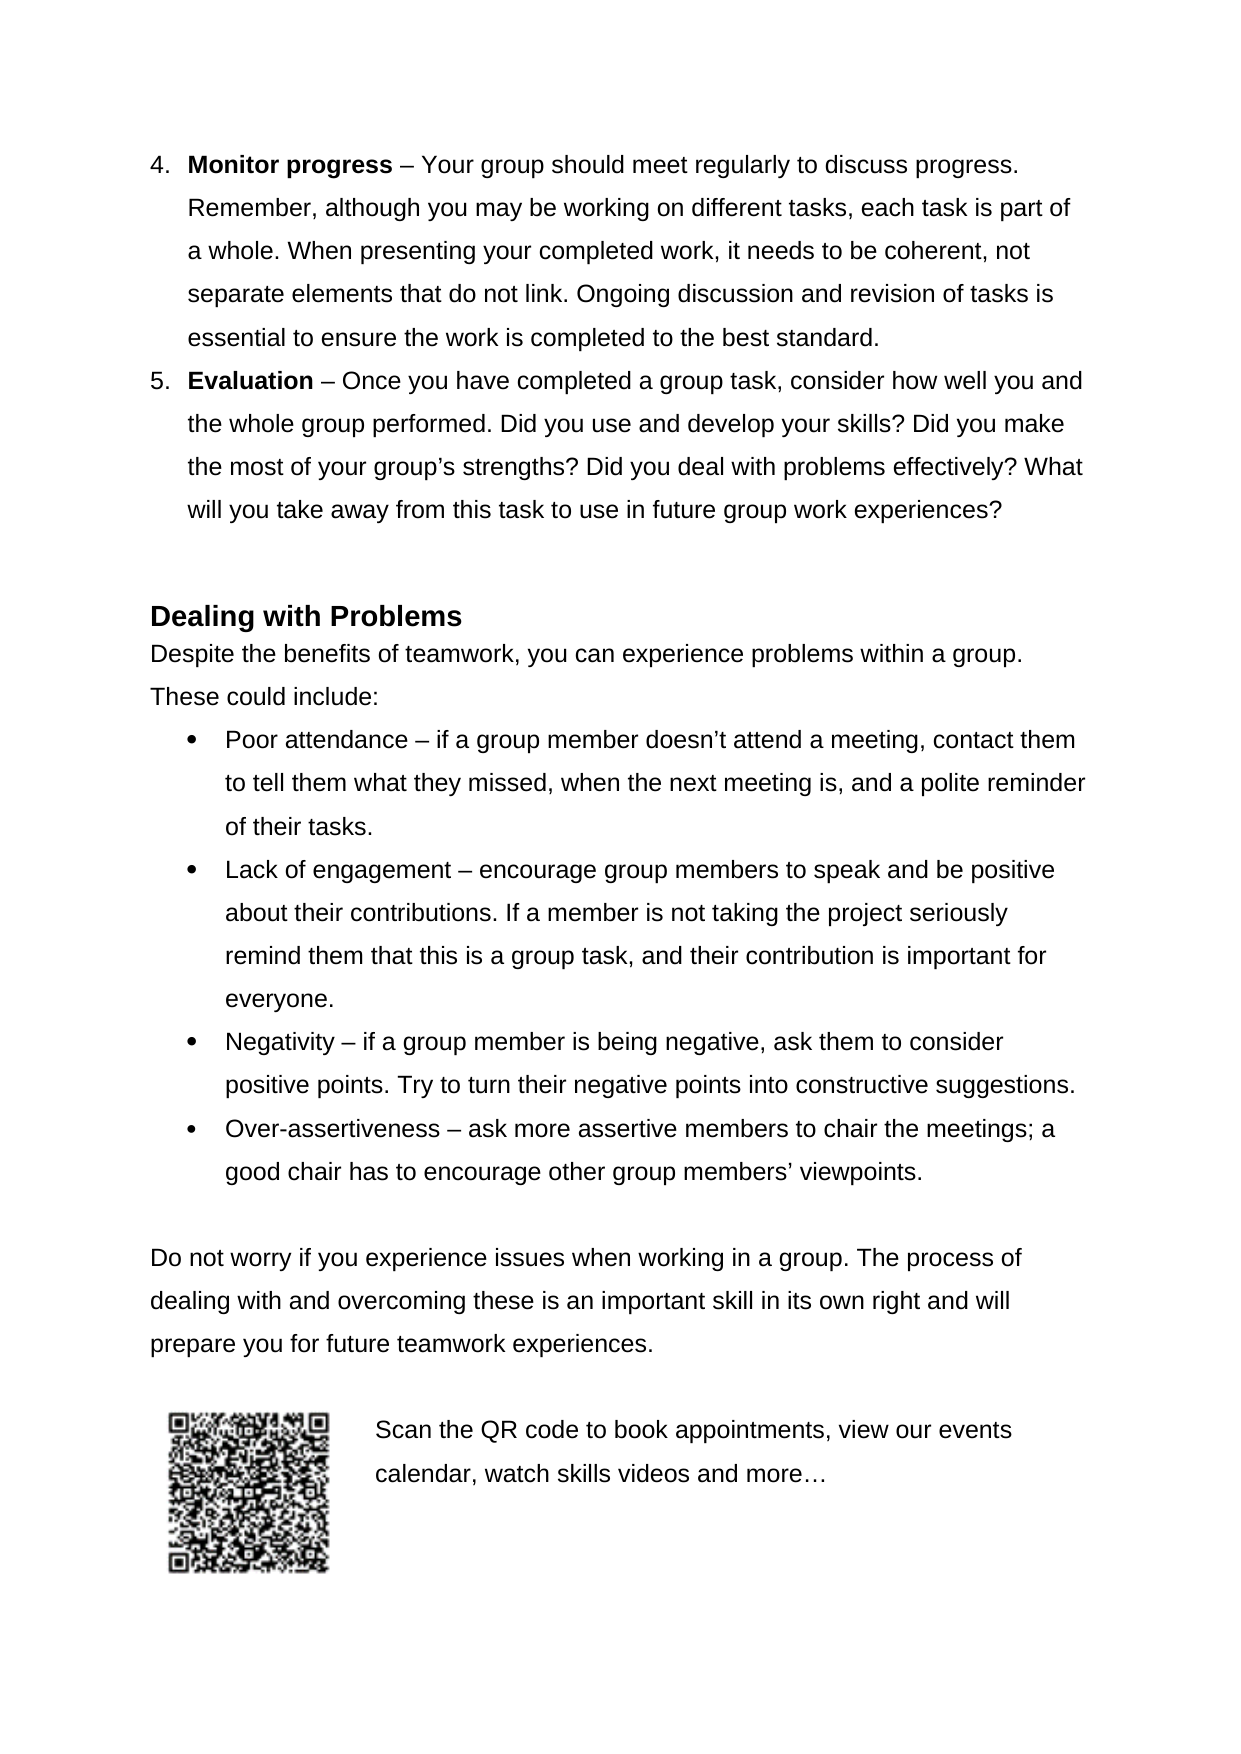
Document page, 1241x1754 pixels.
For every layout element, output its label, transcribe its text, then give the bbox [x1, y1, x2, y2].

text Scan the QR code to book appointments, view our events calendar, watch skills videos and more… [375, 1415, 1090, 1487]
text Despite the benefits of teamwork, you can experience problems within a group. These could include: [150, 639, 1090, 711]
list Monitor progress – Your group should meet regularly to discuss progress. Remember, although you may be working on different tasks, each task is part of a whole. When presenting your completed work, it needs to be coherent, not separate elements that do not link. Ongoing discussion and revision of tasks is essential to ensure the work is completed to the best standard. [150, 150, 1090, 351]
subtitle Dealing with Problems [150, 599, 1090, 633]
list Poor attendance – if a group member doesn’t attend a meeting, contact them to tell them what they missed, when the next meeting is, and a polite reminder of their tasks. [187, 725, 1090, 840]
list Evaluation – Once you have completed a group task, consider how well you and the whole group performed. Did you use and develop your skills? Did you make the most of your group’s strengths? Did you deal with problems effectively? What will you take away from this task to use in future group work experiences? [150, 366, 1090, 524]
list Lack of engagement – encourage group members to speak and be positive about their contributions. If a member is not taking the project seriously remind them that this is a group task, and their contribution is important for everyone. [187, 854, 1090, 1013]
text Do not worry if you experience issues when working in a group. The process of dealing with and overcoming these is an important skill in its own right and will prepare you for future teamwork experiences. [150, 1243, 1090, 1358]
list Negativity – if a group member is being negative, ask them to consider positive points. Try to turn their negative points into constructive suggestions. [187, 1027, 1090, 1099]
list Over-assertiveness – ask more assertive members to chair the meetings; a good chair has to encourage other group members’ viewpoints. [187, 1113, 1090, 1185]
picture [160, 1404, 339, 1583]
